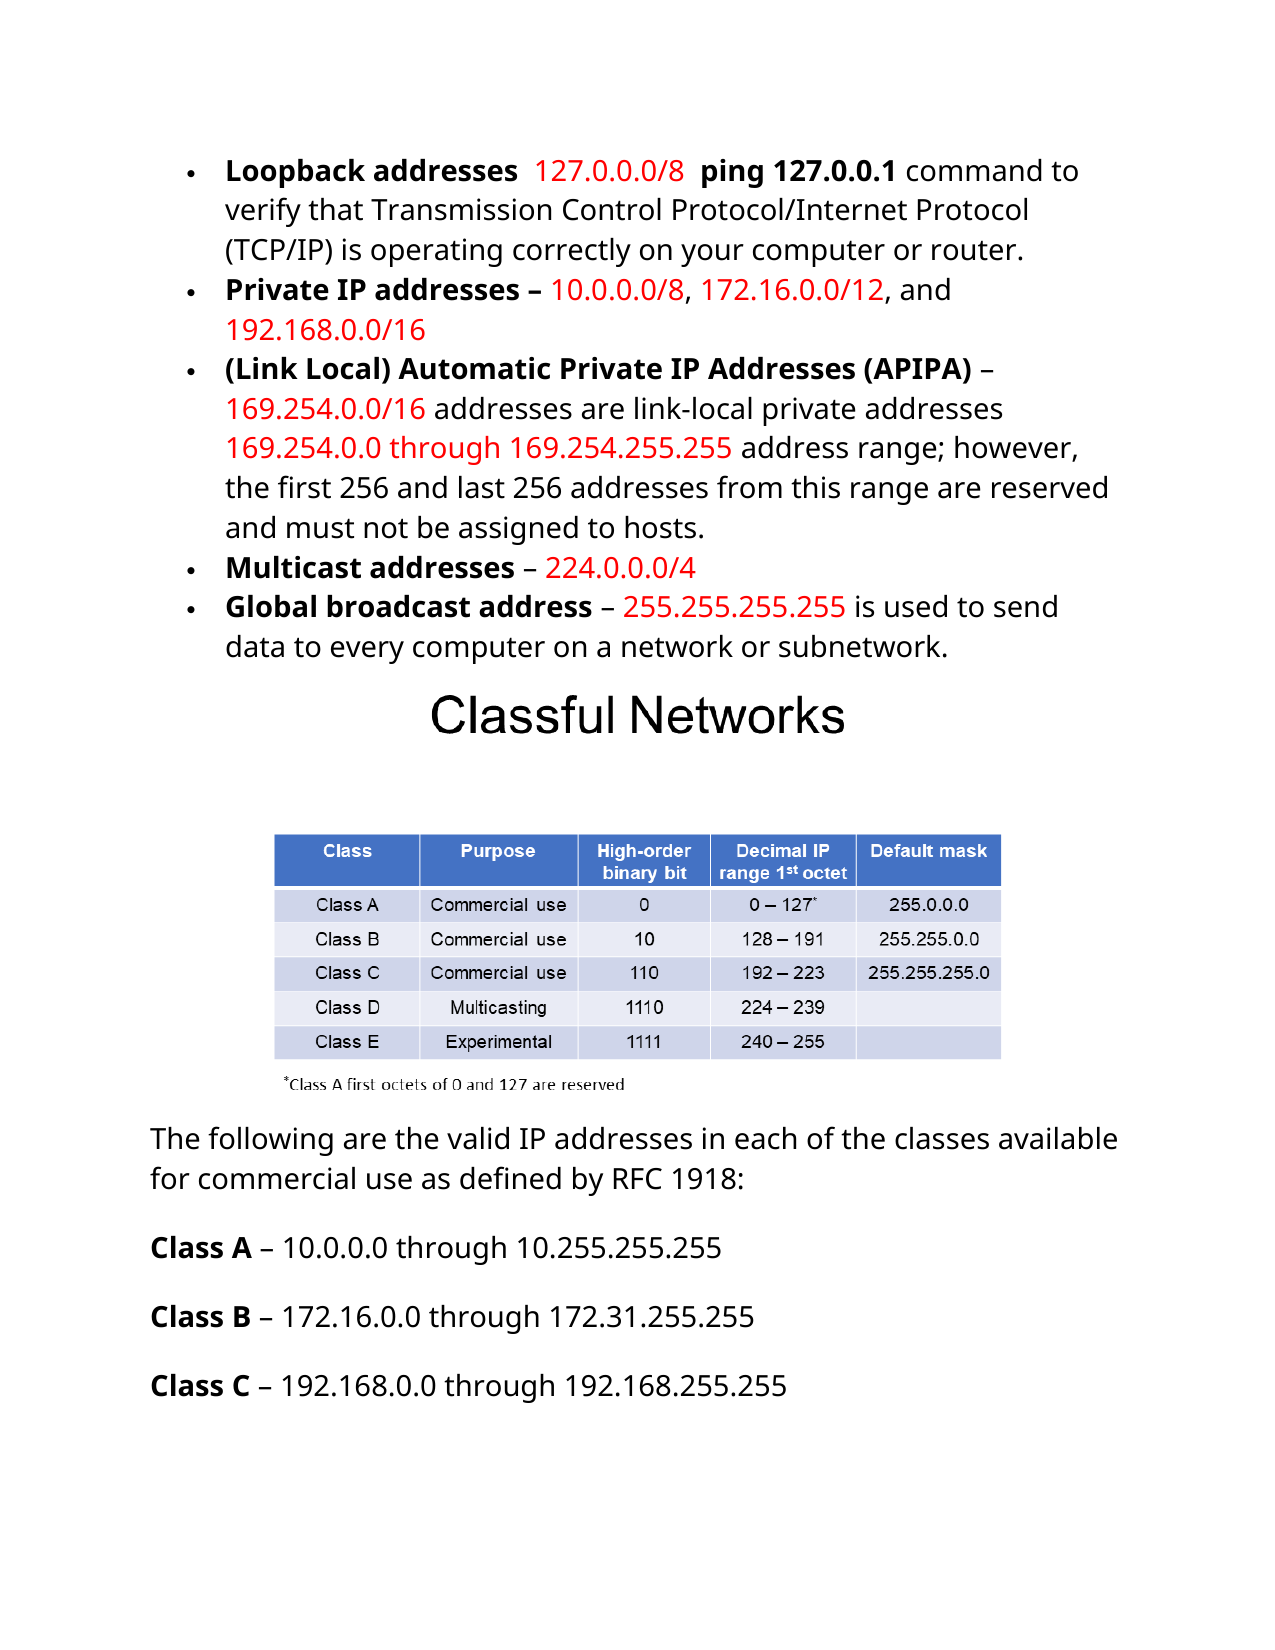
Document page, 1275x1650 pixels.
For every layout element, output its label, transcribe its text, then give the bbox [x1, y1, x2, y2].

text Class C – 192.168.0.0 through 192.168.255.255 [150, 1365, 1125, 1404]
list Private IP addresses – 10.0.0.0/8, 172.16.0.0/12, and 192.168.0.0/16 [187, 269, 1125, 348]
list Loopback addresses 127.0.0.0/8 ping 127.0.0.1 command to verify that Transmission Control Protocol/Internet Protocol (TCP/IP) is operating correctly on your computer or router. [187, 150, 1125, 269]
list Global broadcast address – 255.255.255.255 is used to send data to every computer on a network or subnetwork. [187, 587, 1125, 666]
list Multicast addresses – 224.0.0.0/4 [187, 547, 1125, 587]
list (Link Local) Automatic Private IP Addresses (APIPA) – 169.254.0.0/16 addresses are link-local private addresses 169.254.0.0 through 169.254.255.255 address range; however, the first 256 and last 256 addresses from this range are reserved and must not be assigned to hosts. [187, 348, 1125, 547]
text The following are the valid IP addresses in each of the classes available for commercial use as defined by RFC 1918: [150, 1118, 1125, 1198]
text Class B – 172.16.0.0 through 172.31.255.255 [150, 1296, 1125, 1336]
text Class A – 10.0.0.0 through 10.255.255.255 [150, 1227, 1125, 1267]
picture [214, 695, 1061, 1090]
